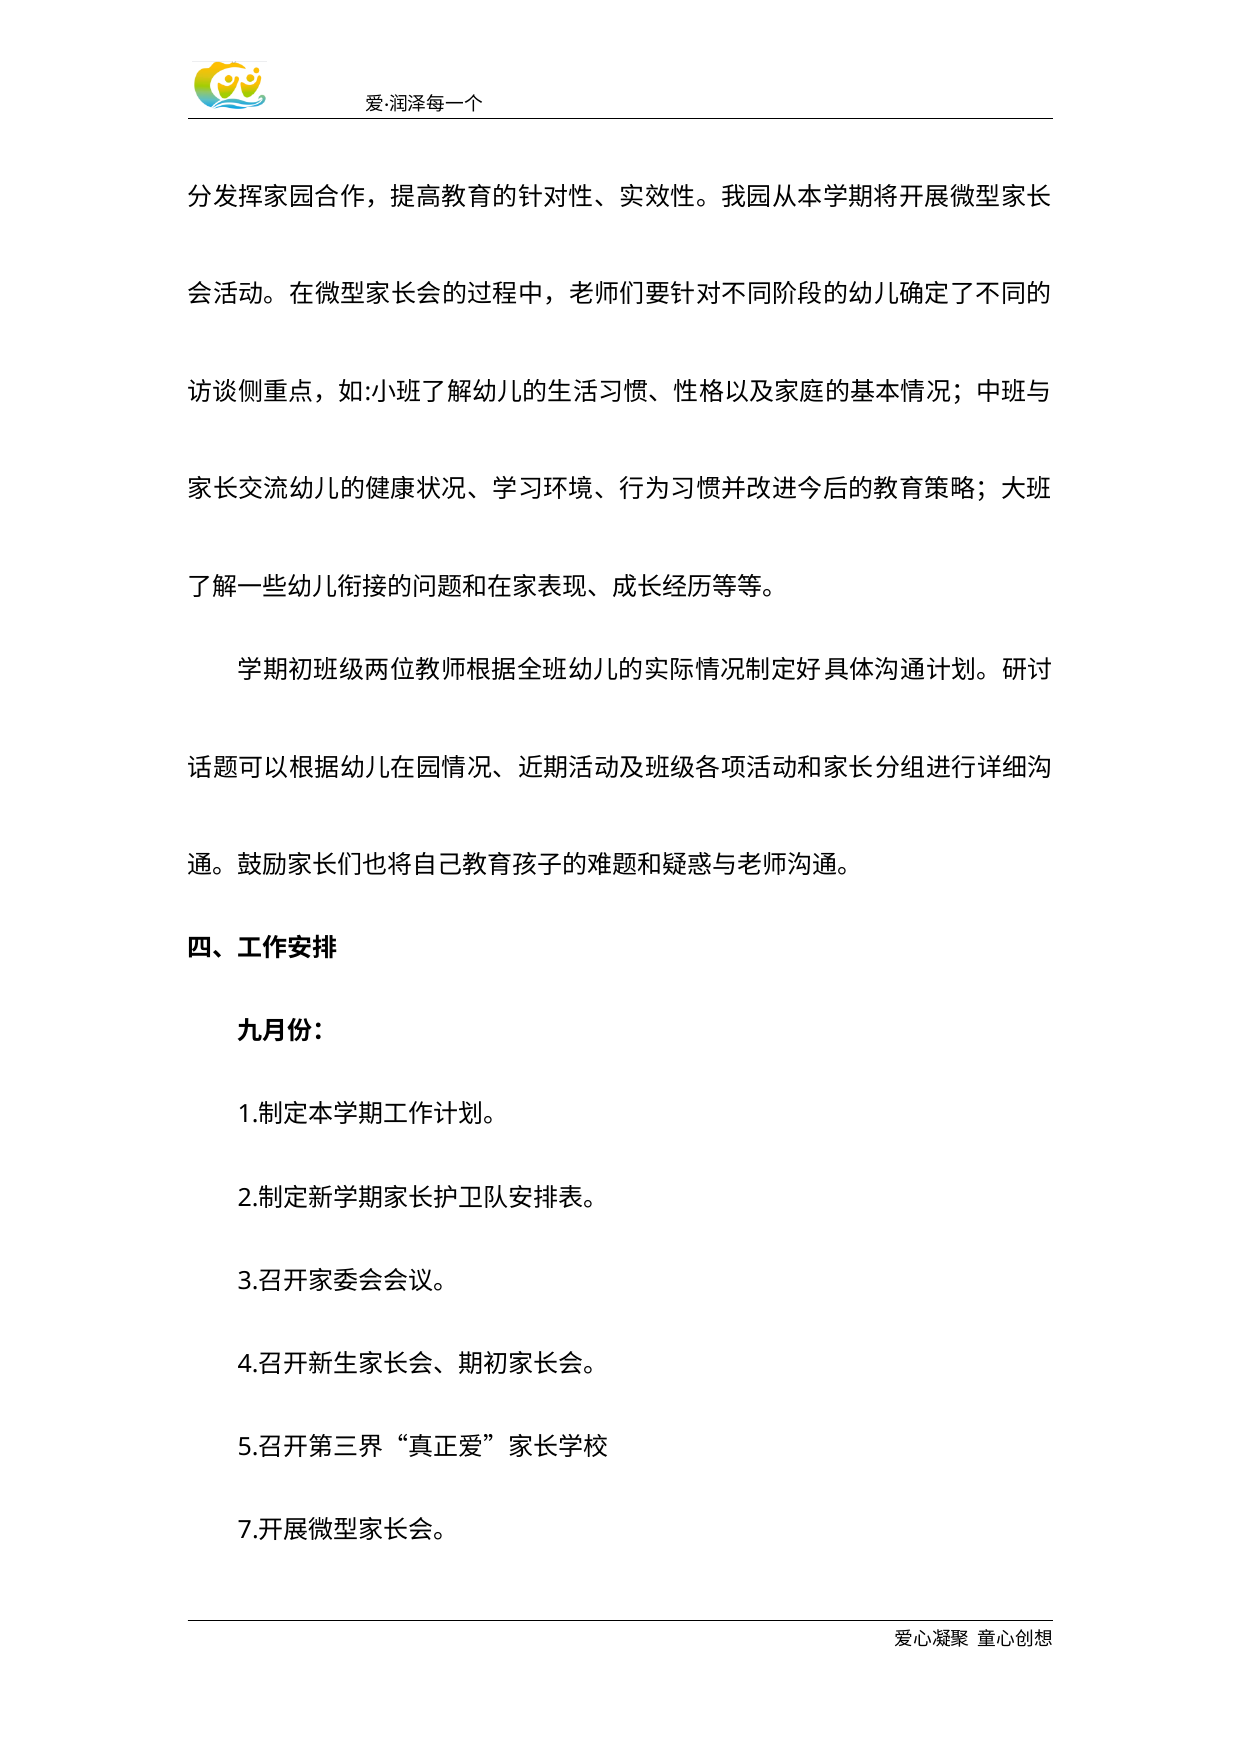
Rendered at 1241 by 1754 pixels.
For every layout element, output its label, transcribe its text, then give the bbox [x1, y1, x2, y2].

text 4.召开新生家长会、期初家长会。 [187, 1329, 1053, 1394]
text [187, 162, 1053, 617]
text 7.开展微型家长会。 [187, 1495, 1053, 1560]
text 四、工作安排 [187, 913, 1053, 978]
text 学期初班级两位教师根据全班幼儿的实际情况制定好具体沟通计划。研讨话题可以根据幼儿在园情况、近期活动及班级各项活动和家长分组进行详细沟通。鼓励家长们也将自己教育孩子的难题和疑惑与老师沟通。 [187, 635, 1053, 895]
text 九月份： [187, 996, 1053, 1061]
picture [192, 61, 267, 111]
text 1.制定本学期工作计划。 [187, 1079, 1053, 1144]
text 2.制定新学期家长护卫队安排表。 [187, 1163, 1053, 1228]
text 5.召开第三界“真正爱”家长学校 [187, 1412, 1053, 1477]
text 3.召开家委会会议。 [187, 1246, 1053, 1311]
